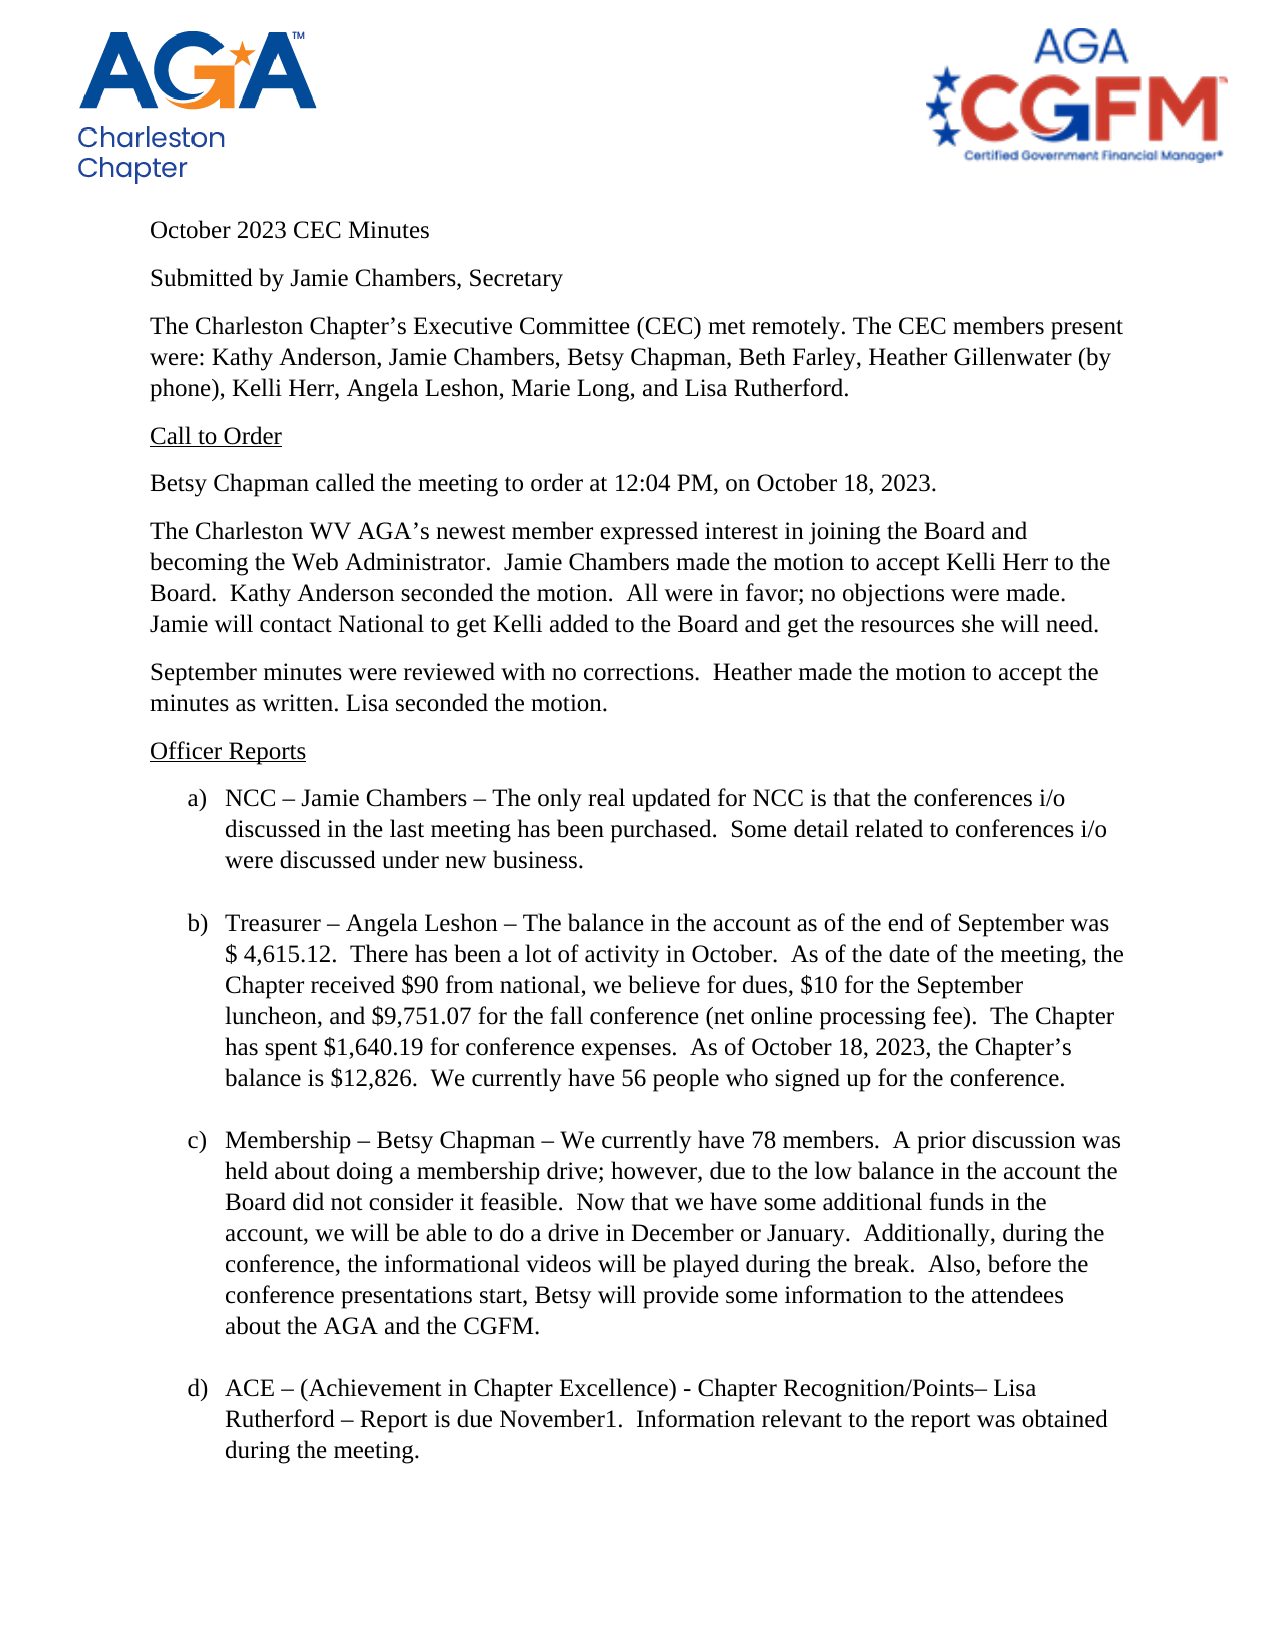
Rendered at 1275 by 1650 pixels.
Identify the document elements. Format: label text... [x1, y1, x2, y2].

list Membership – Betsy Chapman – We currently have 78 members. A prior discussion was held about doing a membership drive; however, due to the low balance in the account the Board did not consider it feasible. Now that we have some additional funds in the account, we will be able to do a drive in December or January. Additionally, during the conference, the informational videos will be played during the break. Also, before the conference presentations start, Betsy will provide some information to the attendees about the AGA and the CGFM. [187, 1125, 1125, 1340]
list Treasurer – Angela Leshon – The balance in the account as of the end of September was $ 4,615.12. There has been a lot of activity in October. As of the date of the meeting, the Chapter received $90 from national, we believe for dues, $10 for the September luncheon, and $9,751.07 for the fall conference (net online processing fee). The Chapter has spent $1,640.19 for conference expenses. As of October 18, 2023, the Chapter’s balance is $12,826. We currently have 56 people who signed up for the conference. [187, 908, 1125, 1092]
picture [924, 28, 1227, 163]
text The Charleston Chapter’s Executive Committee (CEC) met remotely. The CEC members present were: Kathy Anderson, Jamie Chambers, Betsy Chapman, Beth Farley, Heather Gillenwater (by phone), Kelli Herr, Angela Leshon, Marie Long, and Lisa Rutherford. [150, 311, 1125, 402]
picture [78, 31, 317, 184]
list ACE – (Achievement in Chapter Excellence) - Chapter Recognition/Points– Lisa Rutherford – Report is due November1. Information relevant to the report was obtained during the meeting. [187, 1373, 1125, 1464]
text Betsy Chapman called the meeting to order at 12:04 PM, on October 18, 2023. [150, 468, 1125, 497]
text The Charleston WV AGA’s newest member expressed interest in joining the Board and becoming the Web Administrator. Jamie Chambers made the motion to accept Kelli Herr to the Board. Kathy Anderson seconded the motion. All were in favor; no objections were made. Jamie will contact National to get Kelli added to the Board and get the resources she will need. [150, 516, 1125, 638]
text Officer Reports [150, 736, 1125, 764]
list NCC – Jamie Chambers – The only real updated for NCC is that the conferences i/o discussed in the last meeting has been purchased. Some detail related to conferences i/o were discussed under new business. [187, 783, 1125, 874]
text September minutes were reviewed with no corrections. Heather made the motion to accept the minutes as written. Lisa seconded the motion. [150, 657, 1125, 717]
text October 2023 CEC Minutes [150, 216, 1125, 244]
text Submitted by Jamie Chambers, Secretary [150, 263, 1125, 292]
text Call to Order [150, 421, 1125, 449]
